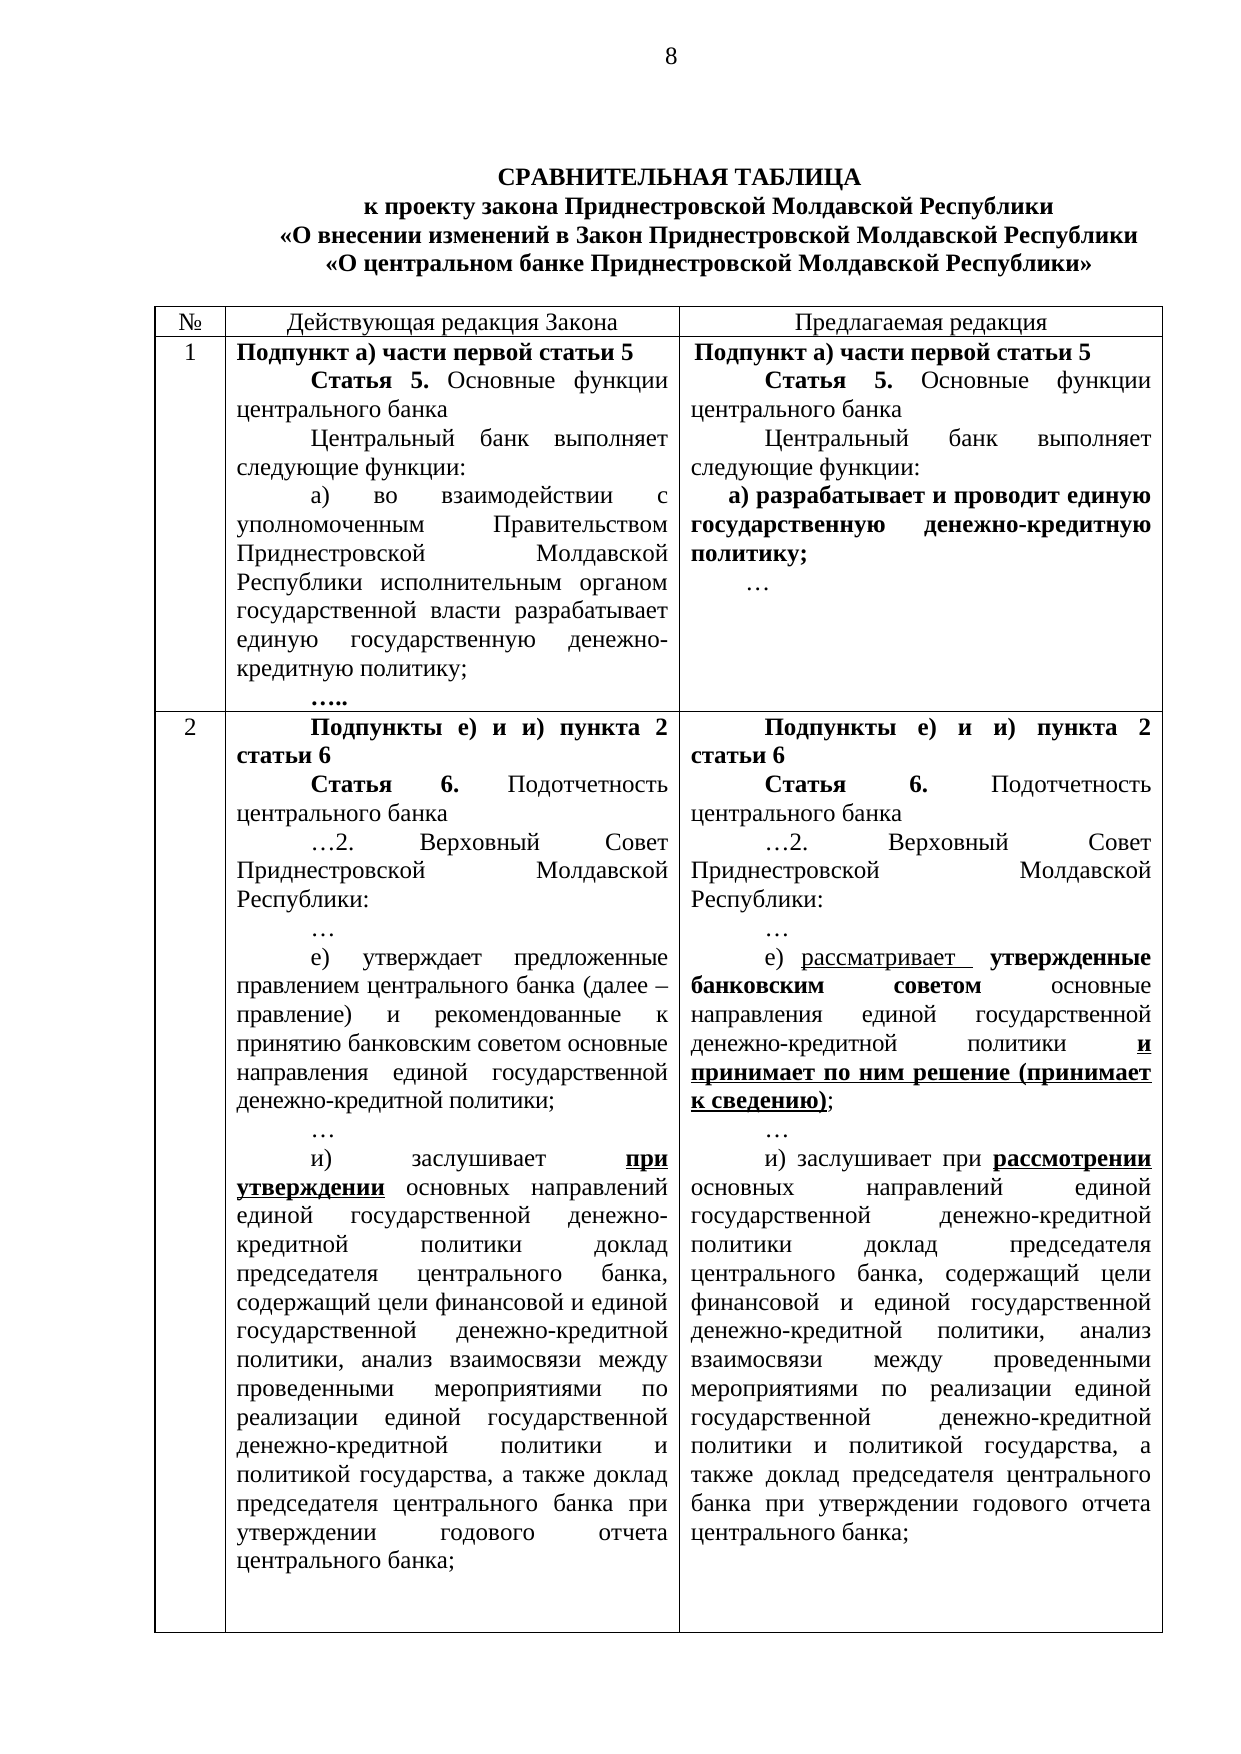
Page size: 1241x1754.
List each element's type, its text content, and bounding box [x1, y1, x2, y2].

table_header Действующая редакция Закона [226, 307, 679, 336]
text «О центральном банке Приднестровской Молдавской Республики» [177, 248, 1181, 277]
table_header № [156, 307, 225, 336]
table_cell Подпункт а) части первой статьи 5 Статья 5. Основные функции центрального банка Центральный банк выполняет следующие функции: а) разрабатывает и проводит единую государственную денежно-кредитную политику; … [680, 337, 1162, 711]
text к проекту закона Приднестровской Молдавской Республики [177, 191, 1181, 220]
table_header Предлагаемая редакция [680, 307, 1162, 336]
table_cell 2 [156, 712, 225, 1632]
table_cell 1 [156, 337, 225, 711]
table_cell Подпункт а) части первой статьи 5 Статья 5. Основные функции центрального банка Центральный банк выполняет следующие функции: а) во взаимодействии с уполномоченным Правительством Приднестровской Молдавской Республики исполнительным органом государственной власти разрабатывает единую государственную денежно-кредитную политику; ….. [226, 337, 679, 711]
text «О внесении изменений в Закон Приднестровской Молдавской Республики [177, 220, 1181, 248]
text СРАВНИТЕЛЬНАЯ ТАБЛИЦА [177, 162, 1181, 191]
